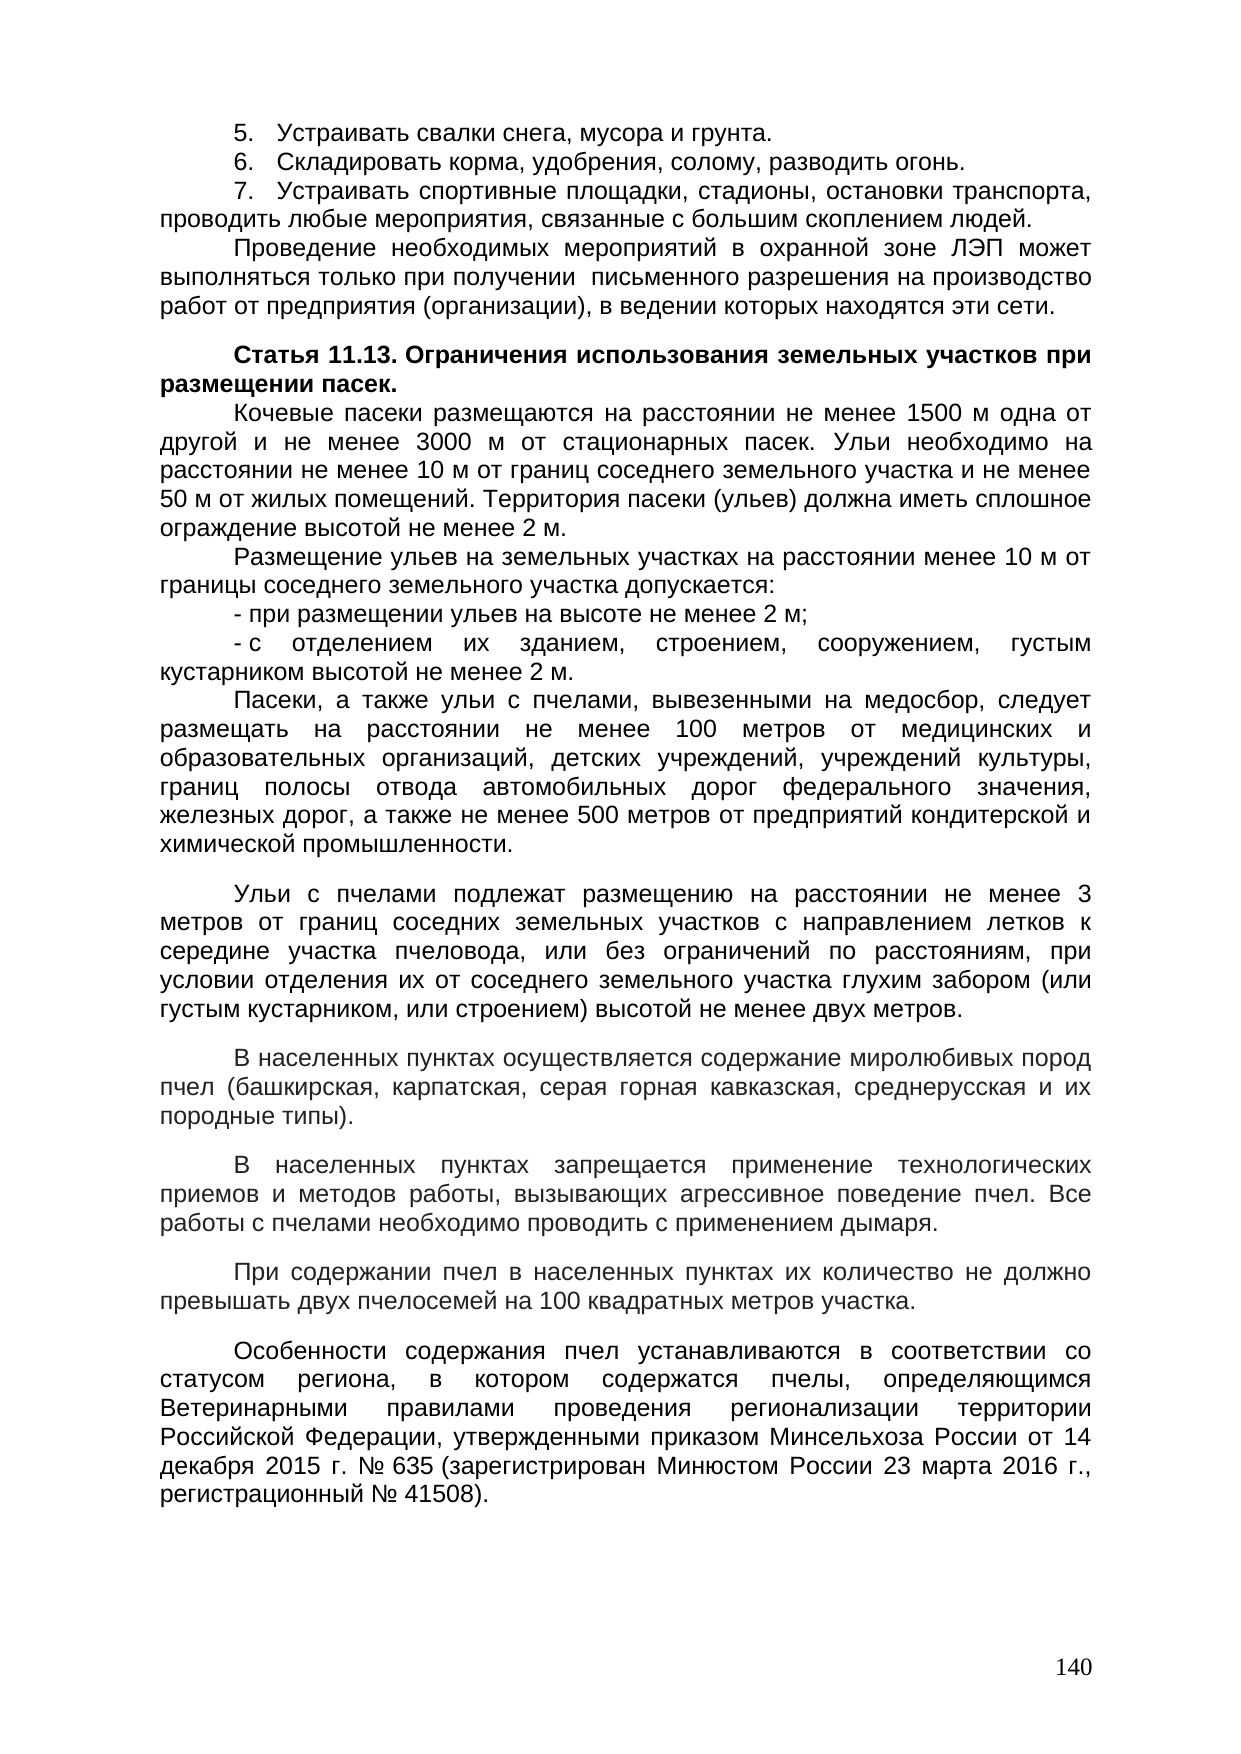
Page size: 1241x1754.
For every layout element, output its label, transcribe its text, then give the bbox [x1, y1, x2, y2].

list Устраивать спортивные площадки, стадионы, остановки транспорта, проводить любые мероприятия, связанные с большим скоплением людей. [159, 176, 1092, 233]
text В населенных пунктах запрещается применение технологических приемов и методов работы, вызывающих агрессивное поведение пчел. Все работы с пчелами необходимо проводить с применением дымаря. [159, 1150, 1092, 1236]
text Размещение ульев на земельных участках на расстоянии менее 10 м от границы соседнего земельного участка допускается: [159, 541, 1092, 599]
text Ульи с пчелами подлежат размещению на расстоянии не менее 3 метров от границ соседних земельных участков с направлением летков к середине участка пчеловода, или без ограничений по расстояниям, при условии отделения их от соседнего земельного участка глухим забором (или густым кустарником, или строением) высотой не менее двух метров. [159, 878, 1092, 1022]
text В населенных пунктах осуществляется содержание миролюбивых пород пчел (башкирская, карпатская, серая горная кавказская, среднерусская и их породные типы). [159, 1043, 1092, 1129]
list Статья 11.13. Ограничения использования земельных участков при размещении пасек. [159, 340, 1092, 398]
list Складировать корма, удобрения, солому, разводить огонь. [159, 147, 1092, 176]
text При содержании пчел в населенных пунктах их количество не должно превышать двух пчелосемей на 100 квадратных метров участка. [159, 1257, 1092, 1315]
text Кочевые пасеки размещаются на расстоянии не менее 1500 м одна от другой и не менее 3000 м от стационарных пасек. Ульи необходимо на расстоянии не менее 10 м от границ соседнего земельного участка и не менее 50 м от жилых помещений. Территория пасеки (ульев) должна иметь сплошное ограждение высотой не менее 2 м. [159, 398, 1092, 541]
list Устраивать свалки снега, мусора и грунта. [159, 118, 1092, 147]
text Проведение необходимых мероприятий в охранной зоне ЛЭП может выполняться только при получении письменного разрешения на производство работ от предприятия (организации), в ведении которых находятся эти сети. [159, 233, 1092, 319]
text Особенности содержания пчел устанавливаются в соответствии со статусом региона, в котором содержатся пчелы, определяющимся Ветеринарными правилами проведения регионализации территории Российской Федерации, утвержденными приказом Минсельхоза России от 14 декабря 2015 г. № 635 (зарегистрирован Минюстом России 23 марта 2016 г., регистрационный № 41508). [159, 1336, 1092, 1508]
text Пасеки, а также ульи с пчелами, вывезенными на медосбор, следует размещать на расстоянии не менее 100 метров от медицинских и образовательных организаций, детских учреждений, учреждений культуры, границ полосы отвода автомобильных дорог федерального значения, железных дорог, а также не менее 500 метров от предприятий кондитерской и химической промышленности. [159, 685, 1092, 858]
text - при размещении ульев на высоте не менее 2 м; [159, 599, 1092, 628]
text - с отделением их зданием, строением, сооружением, густым кустарником высотой не менее 2 м. [159, 628, 1092, 685]
